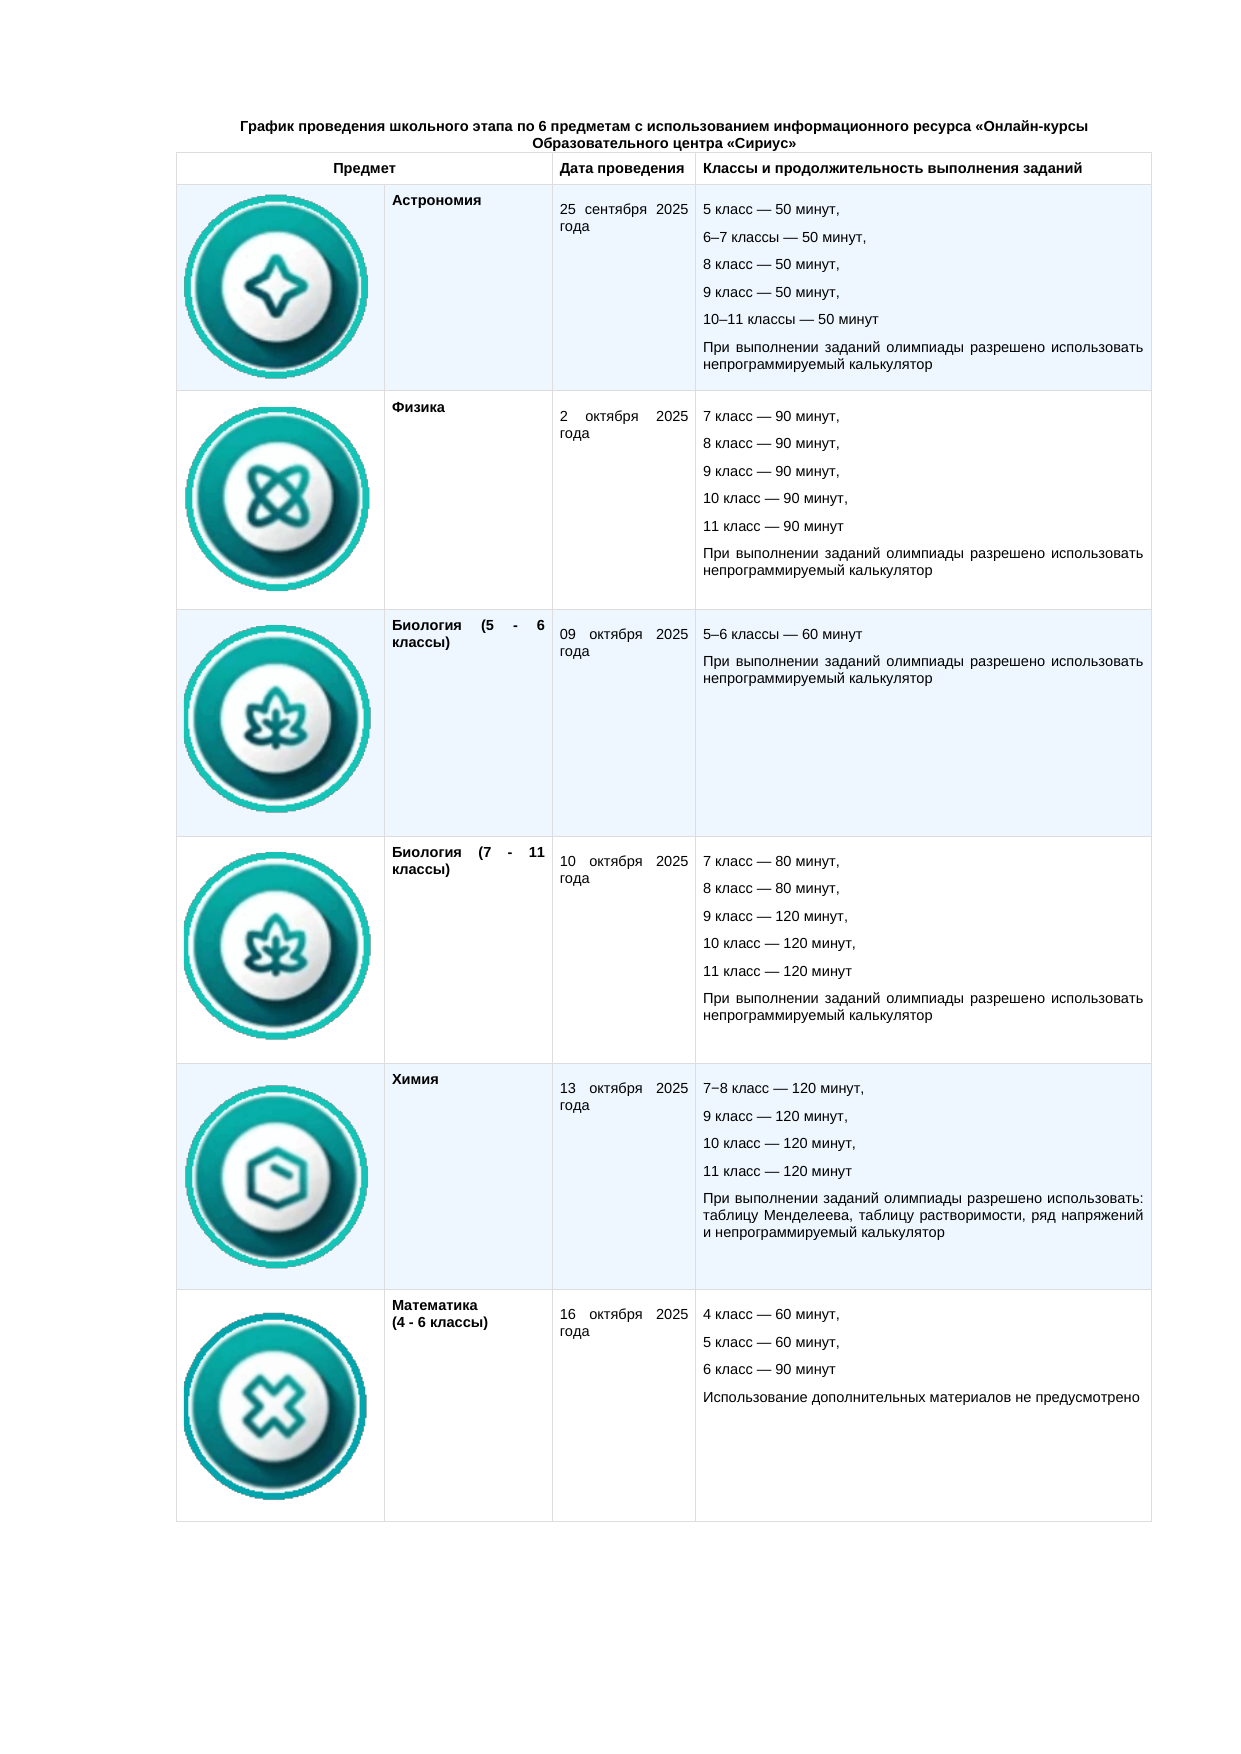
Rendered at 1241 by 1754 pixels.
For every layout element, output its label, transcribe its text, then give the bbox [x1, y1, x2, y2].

table_cell [177, 1290, 384, 1521]
table_cell 5 класс — 50 минут, 6–7 классы — 50 минут, 8 класс — 50 минут, 9 класс — 50 минут, 10–11 классы — 50 минут При выполнении заданий олимпиады разрешено использовать непрограммируемый калькулятор [696, 185, 1151, 390]
picture [183, 625, 372, 818]
table_cell 25 сентября 2025 года [553, 185, 695, 390]
table_cell 7 класс — 80 минут, 8 класс — 80 минут, 9 класс — 120 минут, 10 класс — 120 минут, 11 класс — 120 минут При выполнении заданий олимпиады разрешено использовать непрограммируемый калькулятор [696, 837, 1151, 1063]
table_cell 10 октября 2025 года [553, 837, 695, 1063]
table_header Предмет [177, 153, 552, 184]
table_cell 16 октября 2025 года [553, 1290, 695, 1521]
table_cell [177, 391, 384, 608]
table_cell [177, 610, 384, 836]
table_cell 7 класс — 90 минут, 8 класс — 90 минут, 9 класс — 90 минут, 10 класс — 90 минут, 11 класс — 90 минут При выполнении заданий олимпиады разрешено использовать непрограммируемый калькулятор [696, 391, 1151, 608]
picture [183, 1079, 372, 1271]
table_cell Астрономия [385, 185, 552, 390]
table_cell 13 октября 2025 года [553, 1064, 695, 1289]
picture [183, 852, 372, 1045]
table_header Классы и продолжительность выполнения заданий [696, 153, 1151, 184]
picture [183, 1306, 372, 1504]
picture [183, 192, 372, 384]
table_cell [177, 185, 384, 390]
table_cell Биология (5 - 6 классы) [385, 610, 552, 836]
picture [183, 407, 372, 591]
table_cell [177, 837, 384, 1063]
table_cell 4 класс — 60 минут, 5 класс — 60 минут, 6 класс — 90 минут Использование дополнительных материалов не предусмотрено [696, 1290, 1151, 1521]
table_cell [177, 1064, 384, 1289]
table_cell Химия [385, 1064, 552, 1289]
table_cell 09 октября 2025 года [553, 610, 695, 836]
text График проведения школьного этапа по 6 предметам с использованием информационного ресурса «Онлайн-курсы Образовательного центра «Сириус» [177, 118, 1152, 152]
table_cell 5–6 классы — 60 минут При выполнении заданий олимпиады разрешено использовать непрограммируемый калькулятор [696, 610, 1151, 836]
table_cell 2 октября 2025 года [553, 391, 695, 608]
table_header Дата проведения [553, 153, 695, 184]
table_cell 7−8 класс — 120 минут, 9 класс — 120 минут, 10 класс — 120 минут, 11 класс — 120 минут При выполнении заданий олимпиады разрешено использовать: таблицу Менделеева, таблицу растворимости, ряд напряжений и непрограммируемый калькулятор [696, 1064, 1151, 1289]
table_cell Математика (4 - 6 классы) [385, 1290, 552, 1521]
table_cell Биология (7 - 11 классы) [385, 837, 552, 1063]
table_cell Физика [385, 391, 552, 608]
